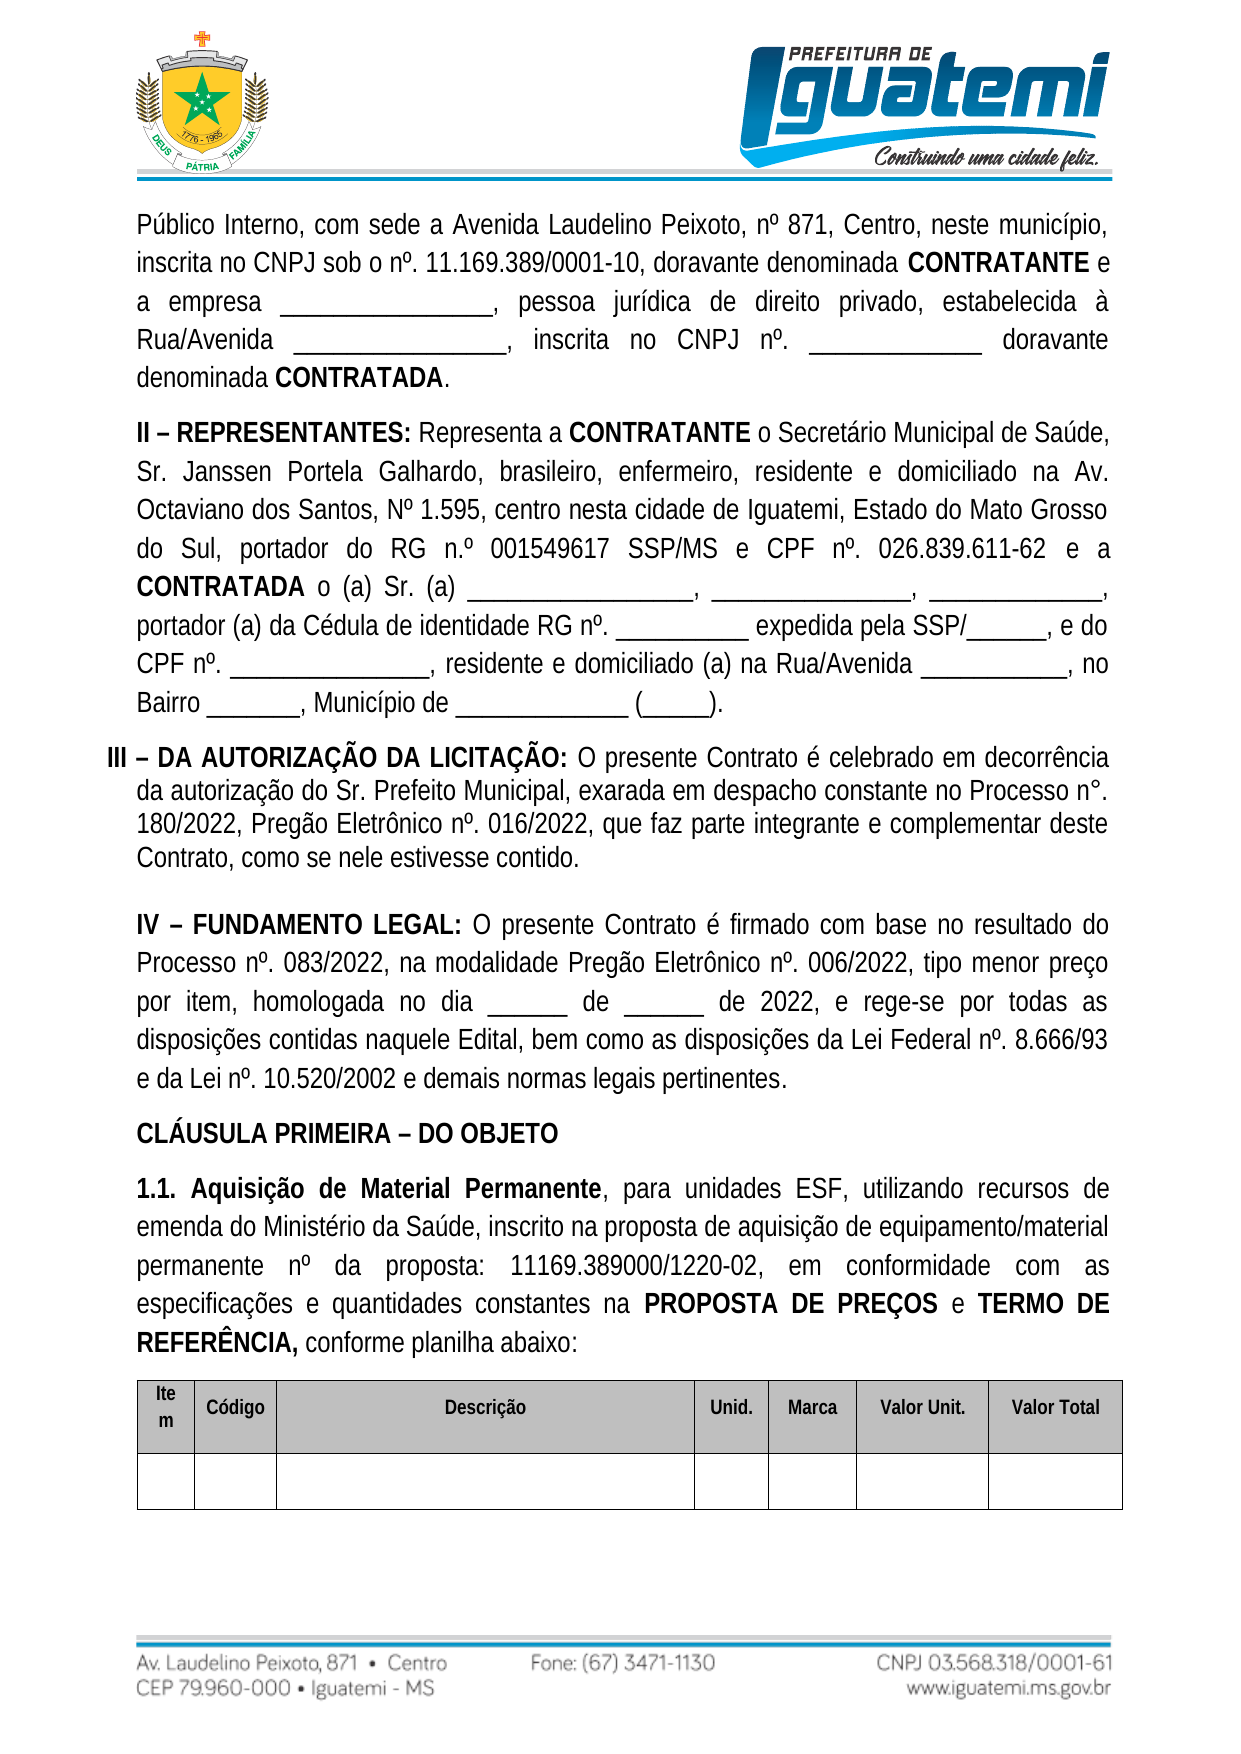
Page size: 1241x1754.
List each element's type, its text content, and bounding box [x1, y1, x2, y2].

table_header Unid. [695, 1381, 768, 1453]
text CLÁUSULA PRIMEIRA – DO OBJETO [136, 1116, 1110, 1149]
table_header Marca [769, 1381, 856, 1453]
table_cell [277, 1454, 694, 1509]
table_cell [138, 1454, 194, 1509]
table_cell [769, 1454, 856, 1509]
picture [136, 1635, 1113, 1703]
table_header Valor Total [989, 1381, 1122, 1453]
table_cell [695, 1454, 768, 1509]
table_cell [195, 1454, 276, 1509]
text III – DA AUTORIZAÇÃO DA LICITAÇÃO: O presente Contrato é celebrado em decorrência da autorização do Sr. Prefeito Municipal, exarada em despacho constante no Processo n°. 180/2022, Pregão Eletrônico nº. 016/2022, que faz parte integrante e complementar deste Contrato, como se nele estivesse contido. [107, 740, 1110, 873]
text II – REPRESENTANTES: Representa a CONTRATANTE o Secretário Municipal de Saúde, Sr. Janssen Portela Galhardo, brasileiro, enfermeiro, residente e domiciliado na Av. Octaviano dos Santos, Nº 1.595, centro nesta cidade de Iguatemi, Estado do Mato Grosso do Sul, portador do RG n.º 001549617 SSP/MS e CPF nº. 026.839.611-62 e a CONTRATADA o (a) Sr. (a) _________________, _______________, _____________, portador (a) da Cédula de identidade RG nº. __________ expedida pela SSP/______, e do CPF nº. _______________, residente e domiciliado (a) na Rua/Avenida ___________, no Bairro _______, Município de _____________ (_____). [136, 416, 1110, 718]
table_header Descrição [277, 1381, 694, 1453]
table_header Código [195, 1381, 276, 1453]
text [136, 207, 1110, 394]
table_header Valor Unit. [857, 1381, 988, 1453]
table_cell [989, 1454, 1122, 1509]
text 1.1. Aquisição de Material Permanente, para unidades ESF, utilizando recursos de emenda do Ministério da Saúde, inscrito na proposta de aquisição de equipamento/material permanente nº da proposta: 11169.389000/1220-02, em conformidade com as especificações e quantidades constantes na PROPOSTA DE PREÇOS e TERMO DE REFERÊNCIA, conforme planilha abaixo: [136, 1171, 1110, 1358]
table_header Item [138, 1381, 194, 1453]
text IV – FUNDAMENTO LEGAL: O presente Contrato é firmado com base no resultado do Processo nº. 083/2022, na modalidade Pregão Eletrônico nº. 006/2022, tipo menor preço por item, homologada no dia ______ de ______ de 2022, e rege-se por todas as disposições contidas naquele Edital, bem como as disposições da Lei Federal nº. 8.666/93 e da Lei nº. 10.520/2002 e demais normas legais pertinentes. [136, 907, 1110, 1094]
table_cell [857, 1454, 988, 1509]
